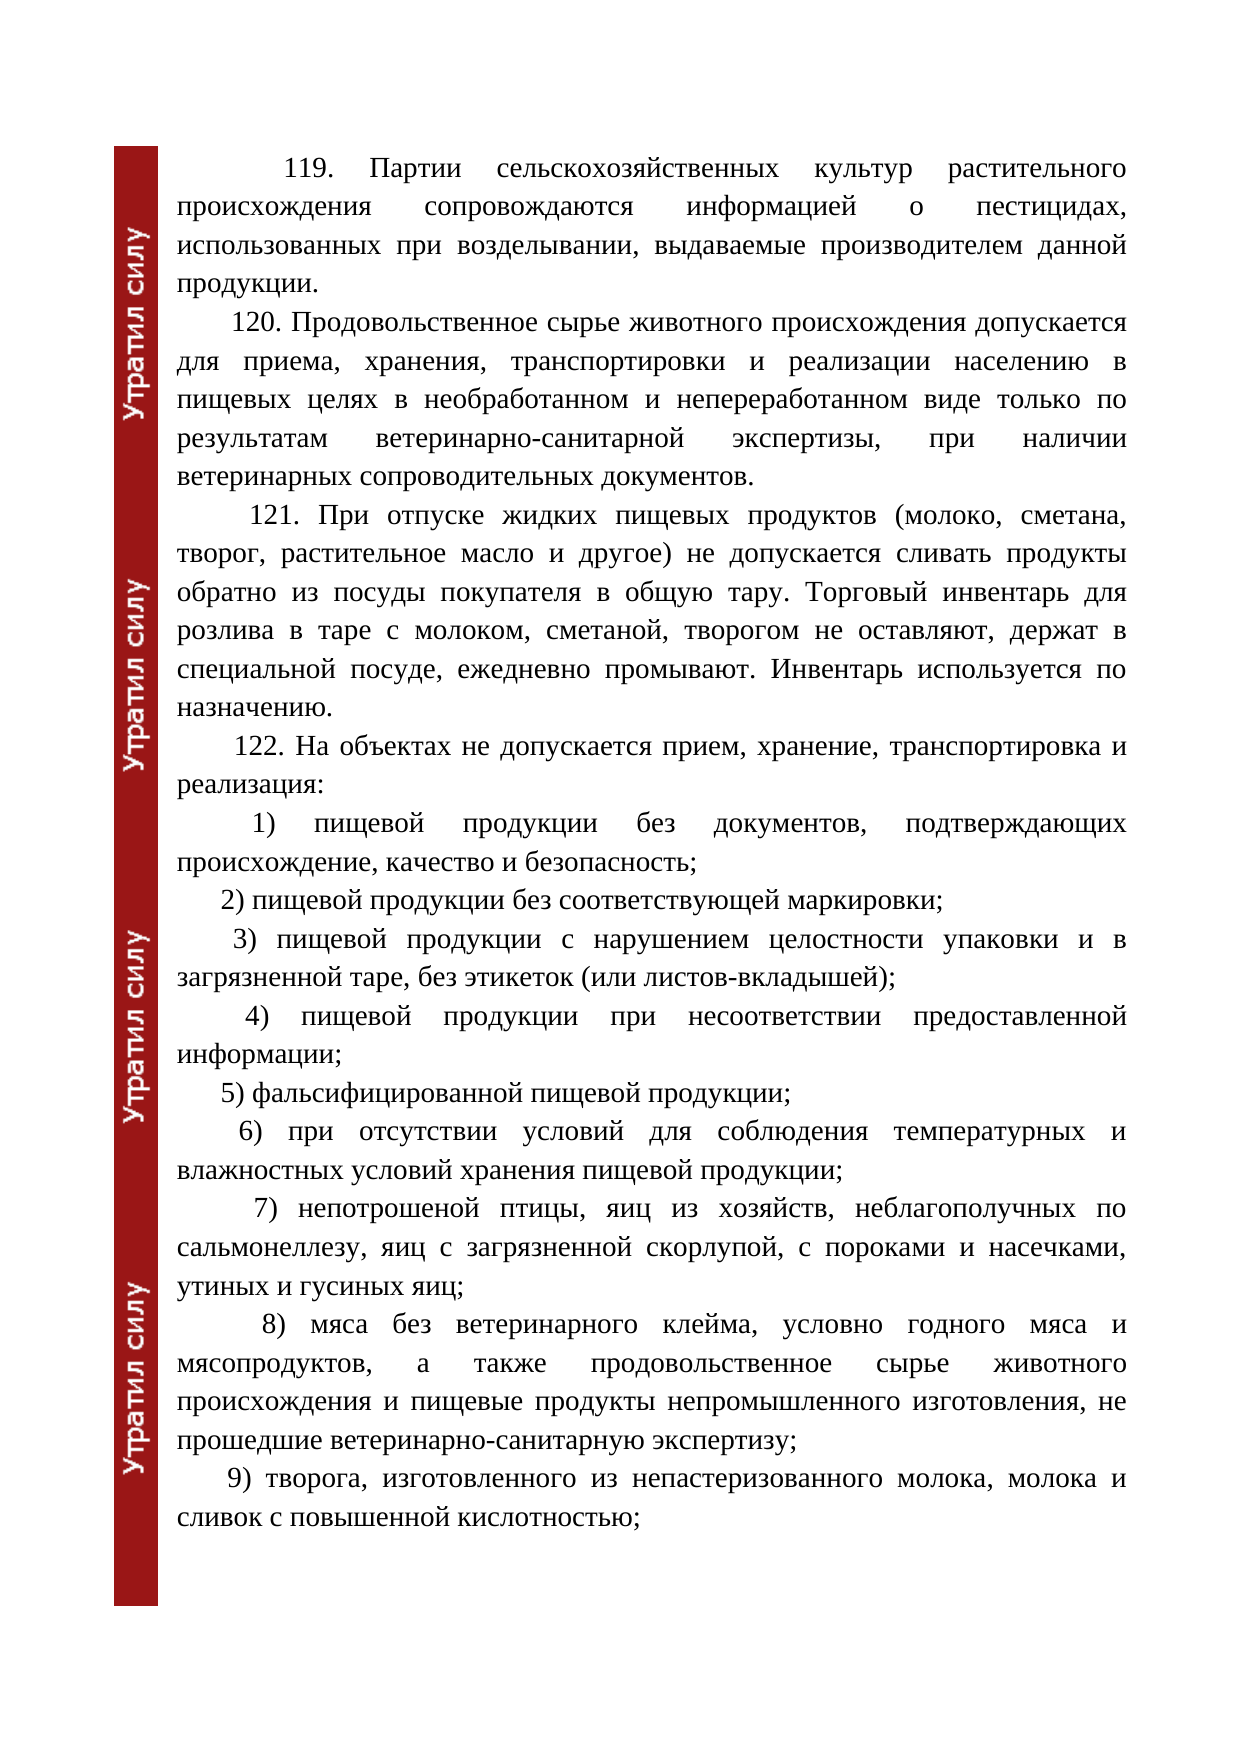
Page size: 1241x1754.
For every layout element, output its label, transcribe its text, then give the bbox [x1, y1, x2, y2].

picture [114, 916, 158, 921]
picture [114, 1532, 158, 1606]
picture [114, 1186, 158, 1191]
picture [114, 1455, 158, 1460]
picture [114, 1108, 158, 1113]
text 8) мяса без ветеринарного клейма, условно годного мяса и мясопродуктов, а также продовольственное сырье животного происхождения и пищевые продукты непромышленного изготовления, не прошедшие ветеринарно-санитарную экспертизу; [112, 1306, 1128, 1455]
picture [114, 1070, 158, 1075]
text 2) пищевой продукции без соответствующей маркировки; [112, 882, 1128, 916]
text 9) творога, изготовленного из непастеризованного молока, молока и сливок с повышенной кислотностью; [112, 1460, 1128, 1532]
picture [114, 723, 158, 728]
text 119. Партии сельскохозяйственных культур растительного происхождения сопровождаются информацией о пестицидах, использованных при возделывании, выдаваемые производителем данной продукции. [112, 150, 1128, 299]
text 7) непотрошеной птицы, яиц из хозяйств, неблагополучных по сальмонеллезу, яиц с загрязненной скорлупой, с пороками и насечками, утиных и гусиных яиц; [112, 1191, 1128, 1301]
text 4) пищевой продукции при несоответствии предоставленной информации; [112, 998, 1128, 1070]
text 120. Продовольственное сырье животного происхождения допускается для приема, хранения, транспортировки и реализации населению в пищевых целях в необработанном и непереработанном виде только по результатам ветеринарно-санитарной экспертизы, при наличии ветеринарных сопроводительных документов. [112, 304, 1128, 492]
picture [114, 1301, 158, 1306]
text 6) при отсутствии условий для соблюдения температурных и влажностных условий хранения пищевой продукции; [112, 1113, 1128, 1186]
picture [114, 877, 158, 882]
text 5) фальсифицированной пищевой продукции; [112, 1075, 1128, 1108]
text 3) пищевой продукции с нарушением целостности упаковки и в загрязненной таре, без этикеток (или листов-вкладышей); [112, 921, 1128, 993]
picture [114, 146, 158, 150]
text 1) пищевой продукции без документов, подтверждающих происхождение, качество и безопасность; [112, 805, 1128, 877]
picture [114, 800, 158, 805]
text 122. На объектах не допускается прием, хранение, транспортировка и реализация: [112, 728, 1128, 800]
picture [114, 299, 158, 304]
text 121. При отпуске жидких пищевых продуктов (молоко, сметана, творог, растительное масло и другое) не допускается сливать продукты обратно из посуды покупателя в общую тару. Торговый инвентарь для розлива в таре с молоком, сметаной, творогом не оставляют, держат в специальной посуде, ежедневно промывают. Инвентарь используется по назначению. [112, 497, 1128, 723]
picture [114, 993, 158, 998]
picture [114, 492, 158, 497]
